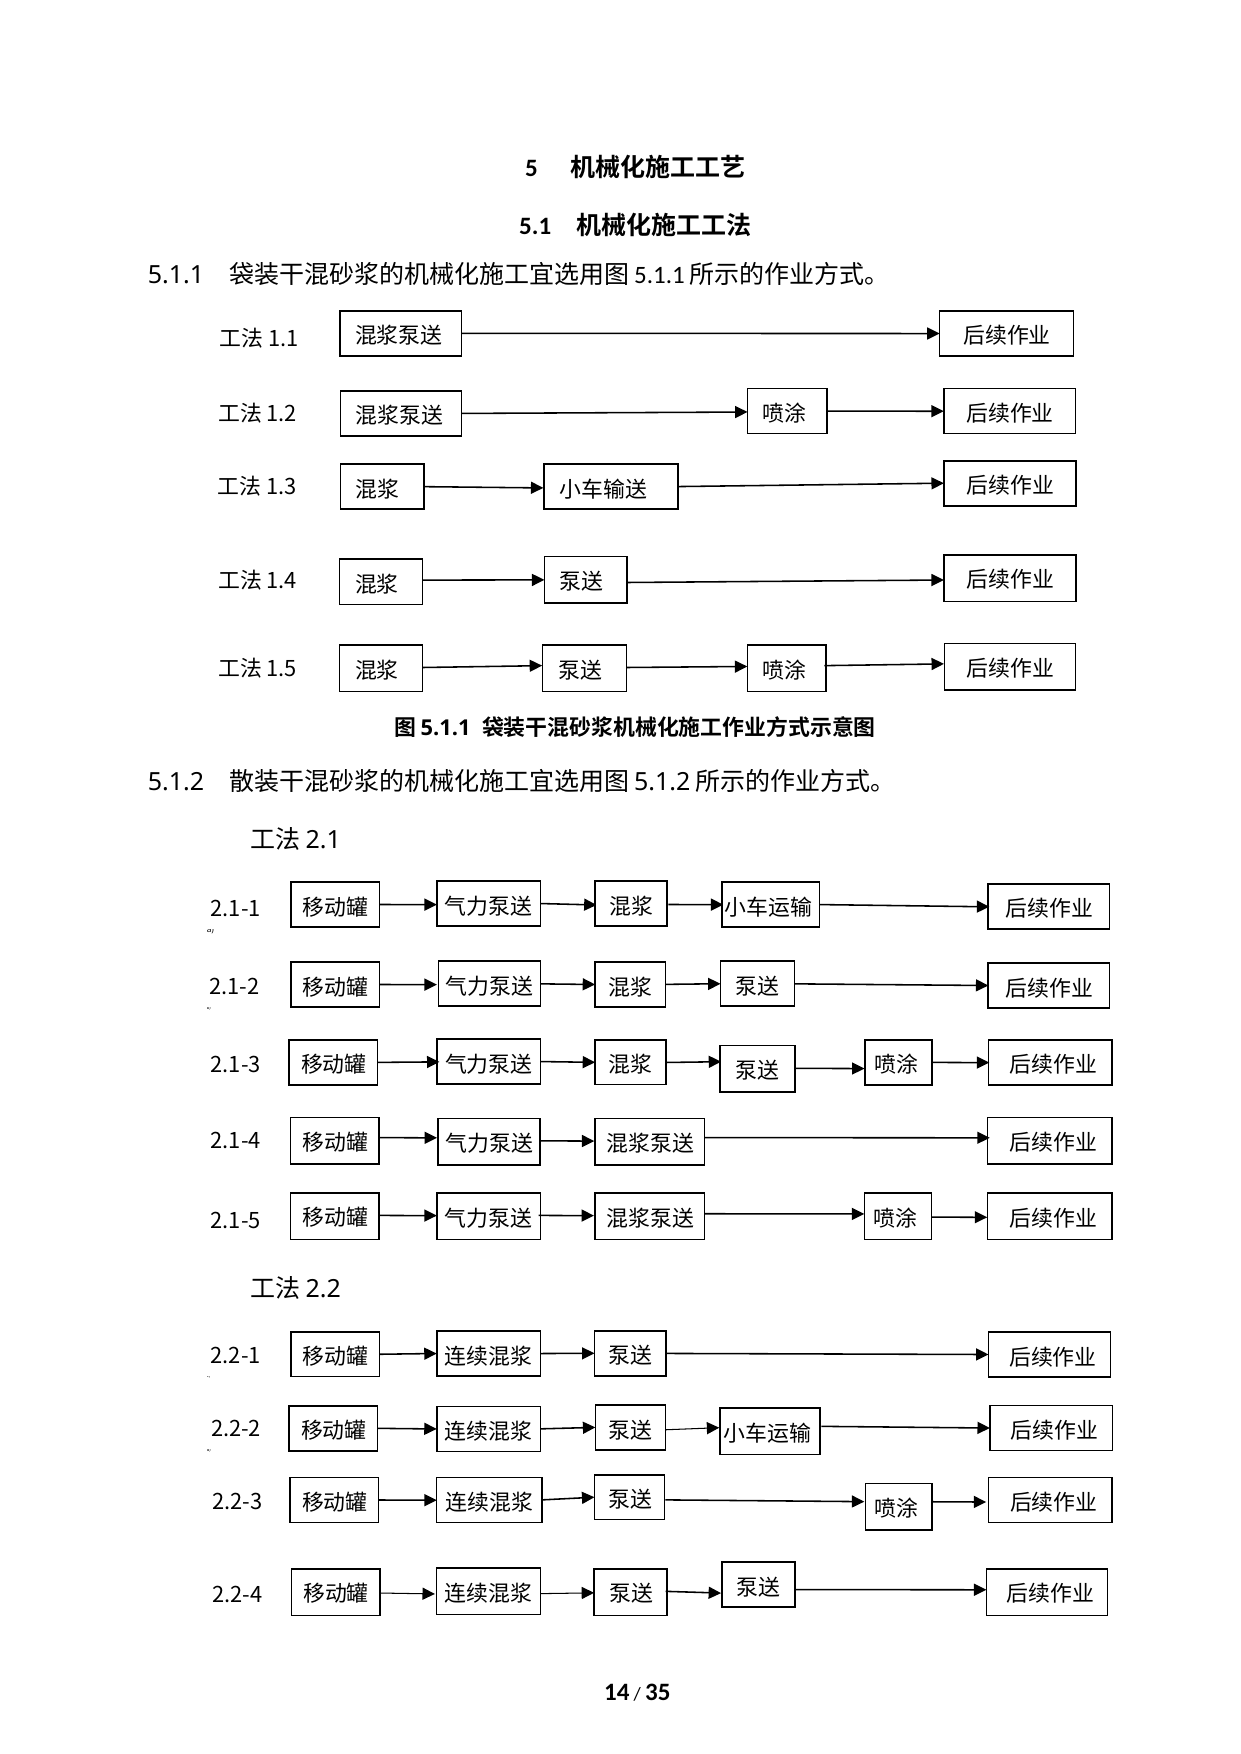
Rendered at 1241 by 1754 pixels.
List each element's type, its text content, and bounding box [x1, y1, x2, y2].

list 5.1.2 散装干混砂浆的机械化施工宜选用图5.1.2所示的作业方式。 [147, 762, 1122, 798]
list 图5.1.1 袋装干混砂浆机械化施工作业方式示意图 [147, 709, 1122, 741]
list 工法2.1 [250, 819, 1122, 856]
subtitle 机械化施工工艺 [148, 148, 1122, 184]
list 工法2.2 [250, 1269, 1122, 1305]
subtitle 5.1 机械化施工工法 [148, 206, 1122, 242]
list 5.1.1 袋装干混砂浆的机械化施工宜选用图5.1.1所示的作业方式。 [147, 254, 1122, 291]
